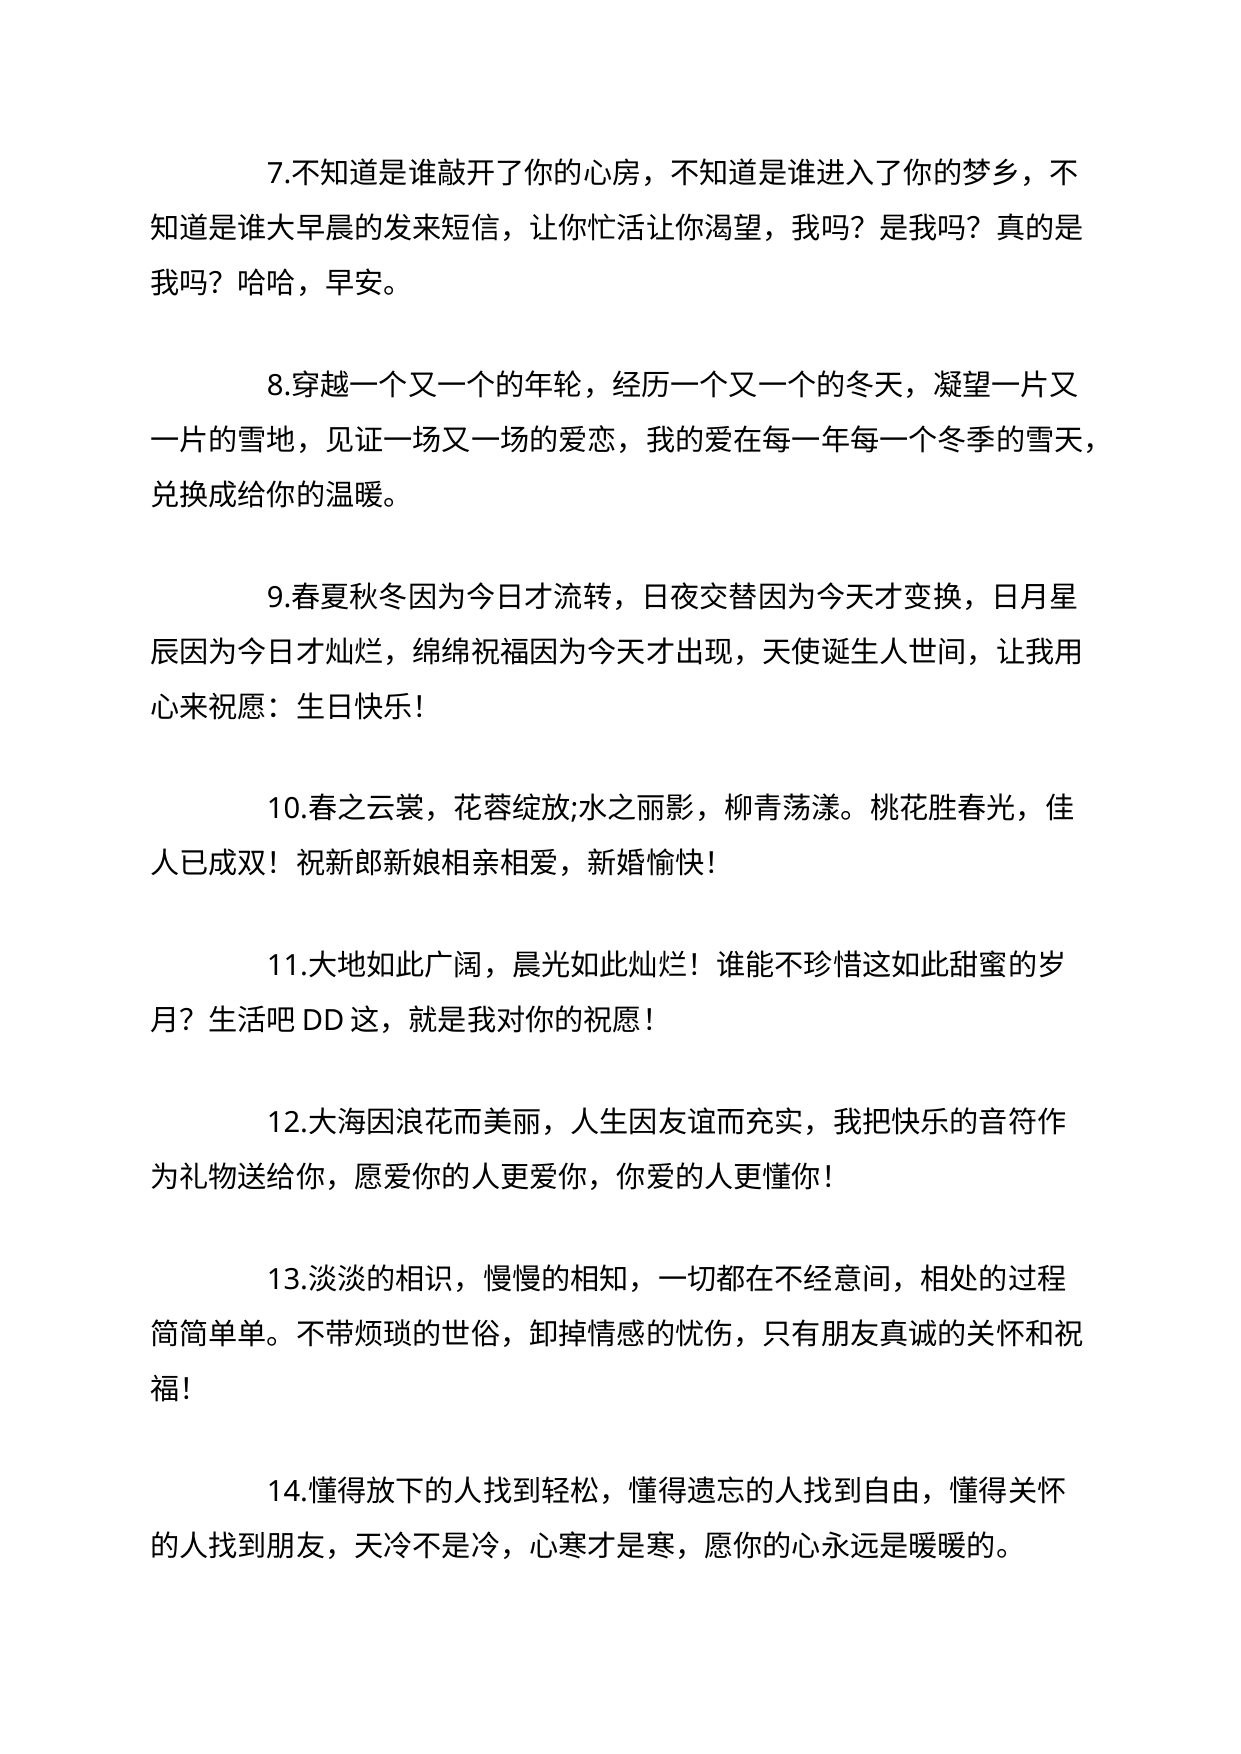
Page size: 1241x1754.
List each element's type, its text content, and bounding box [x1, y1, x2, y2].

text 13.淡淡的相识，慢慢的相知，一切都在不经意间，相处的过程简简单单。不带烦琐的世俗，卸掉情感的忧伤，只有朋友真诚的关怀和祝福！ [150, 1256, 1090, 1408]
text 12.大海因浪花而美丽，人生因友谊而充实，我把快乐的音符作为礼物送给你，愿爱你的人更爱你，你爱的人更懂你！ [150, 1099, 1090, 1196]
text 14.懂得放下的人找到轻松，懂得遗忘的人找到自由，懂得关怀的人找到朋友，天冷不是冷，心寒才是寒，愿你的心永远是暖暖的。 [150, 1467, 1090, 1564]
text 11.大地如此广阔，晨光如此灿烂！谁能不珍惜这如此甜蜜的岁月？生活吧DD这，就是我对你的祝愿！ [150, 942, 1090, 1039]
text 8.穿越一个又一个的年轮，经历一个又一个的冬天，凝望一片又一片的雪地，见证一场又一场的爱恋，我的爱在每一年每一个冬季的雪天，兑换成给你的温暖。 [150, 362, 1090, 514]
text 10.春之云裳，花蓉绽放;水之丽影，柳青荡漾。桃花胜春光，佳人已成双！祝新郎新娘相亲相爱，新婚愉快！ [150, 785, 1090, 882]
text 9.春夏秋冬因为今日才流转，日夜交替因为今天才变换，日月星辰因为今日才灿烂，绵绵祝福因为今天才出现，天使诞生人世间，让我用心来祝愿：生日快乐！ [150, 573, 1090, 726]
text 7.不知道是谁敲开了你的心房，不知道是谁进入了你的梦乡，不知道是谁大早晨的发来短信，让你忙活让你渴望，我吗？是我吗？真的是我吗？哈哈，早安。 [150, 150, 1090, 302]
